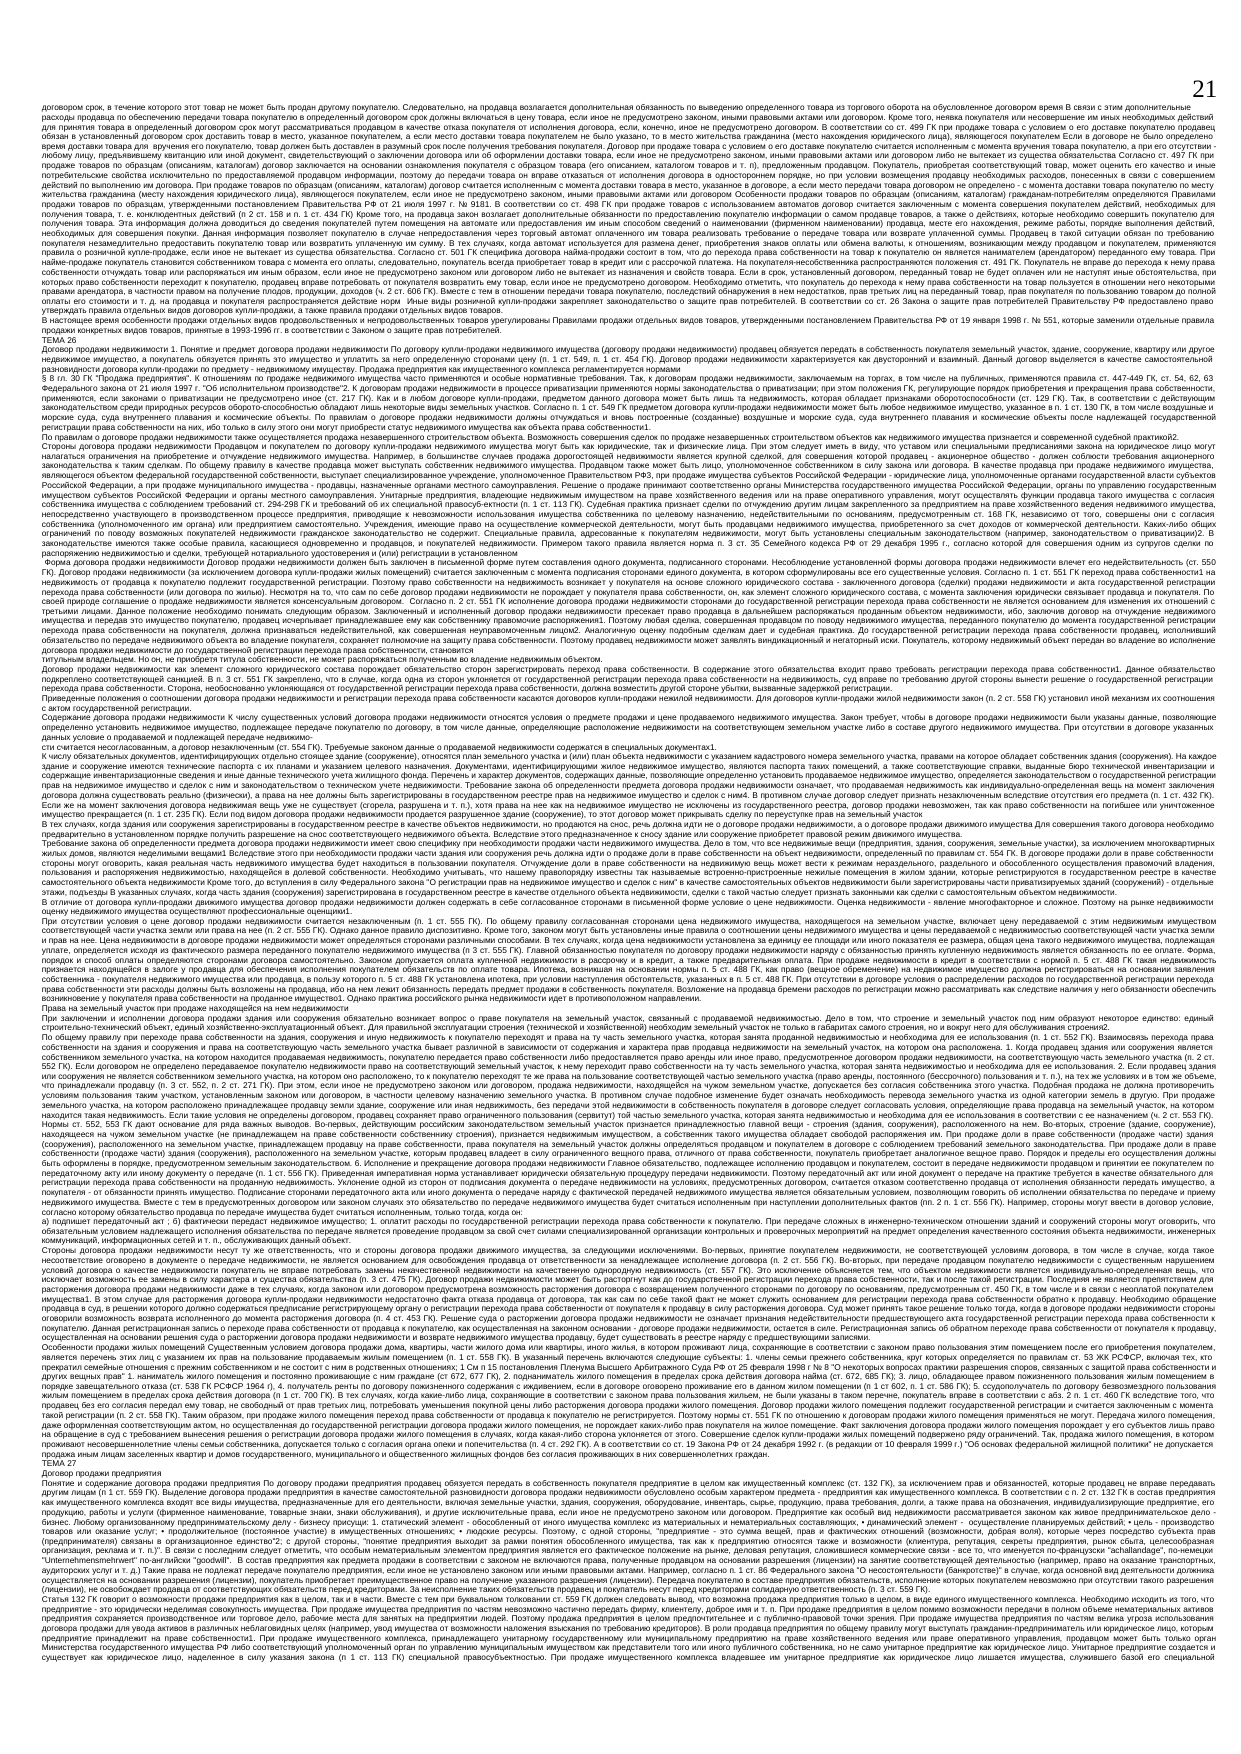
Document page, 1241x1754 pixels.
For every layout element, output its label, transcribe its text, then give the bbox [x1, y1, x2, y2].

text Приведенные положения о соотношении договора продажи недвижимости и регистрации перехода права собственности касаются договоров купли-продажи нежилой недвижимости. Для договоров купли-продажи жилой недвижимости закон (п. 2 ст. 558 ГК) установил иной механизм их соотношения с актом государственной регистрации. [42, 693, 1217, 713]
text В отличие от договора купли-продажи движимого имущества договор продажи недвижимости должен содержать в себе согласованное сторонами в письменной форме условие о цене недвижимости. Оценка недвижимости - явление многофакторное и сложное. Поэтому на рынке недвижимости оценку недвижимого имущества осуществляют профессиональные оценщики1. [42, 897, 1217, 916]
